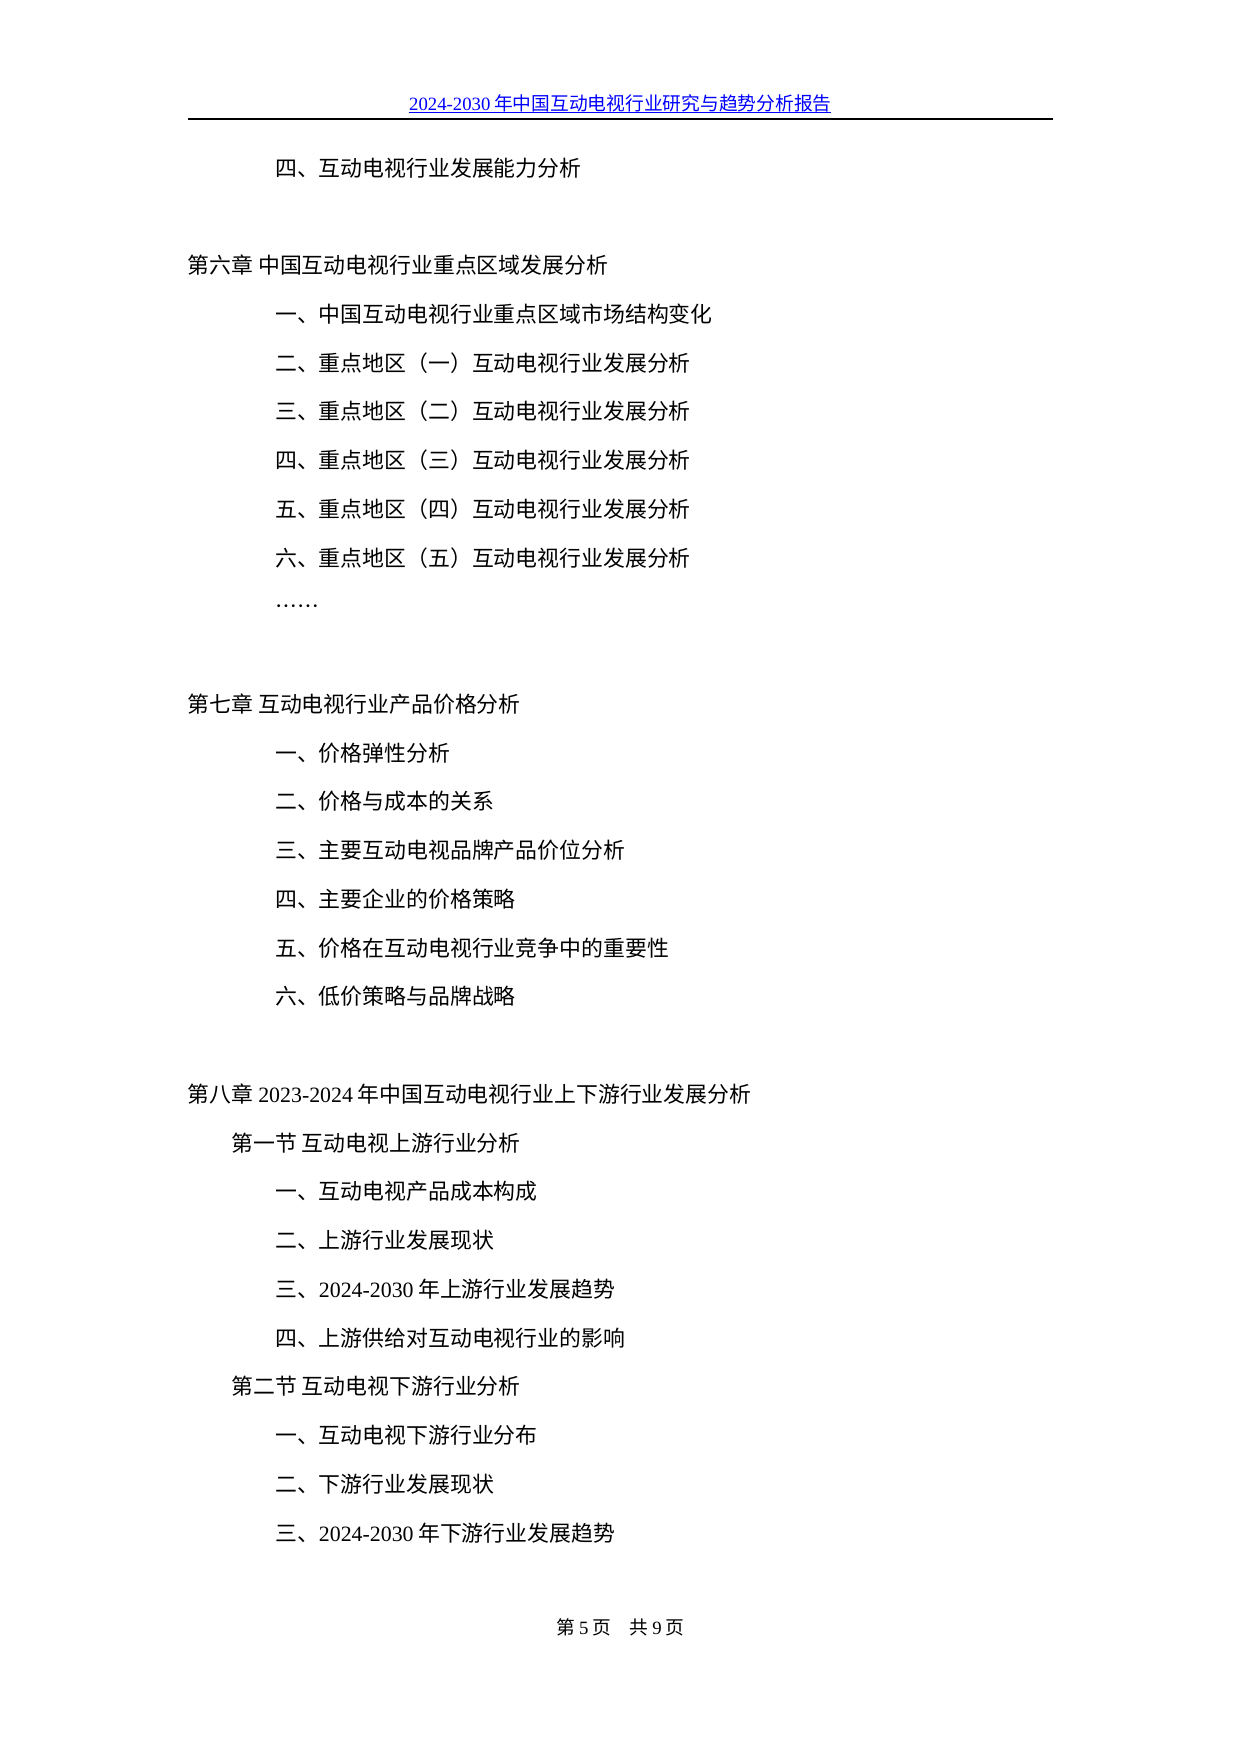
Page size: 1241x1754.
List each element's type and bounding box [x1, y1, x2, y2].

text [187, 150, 1053, 1548]
